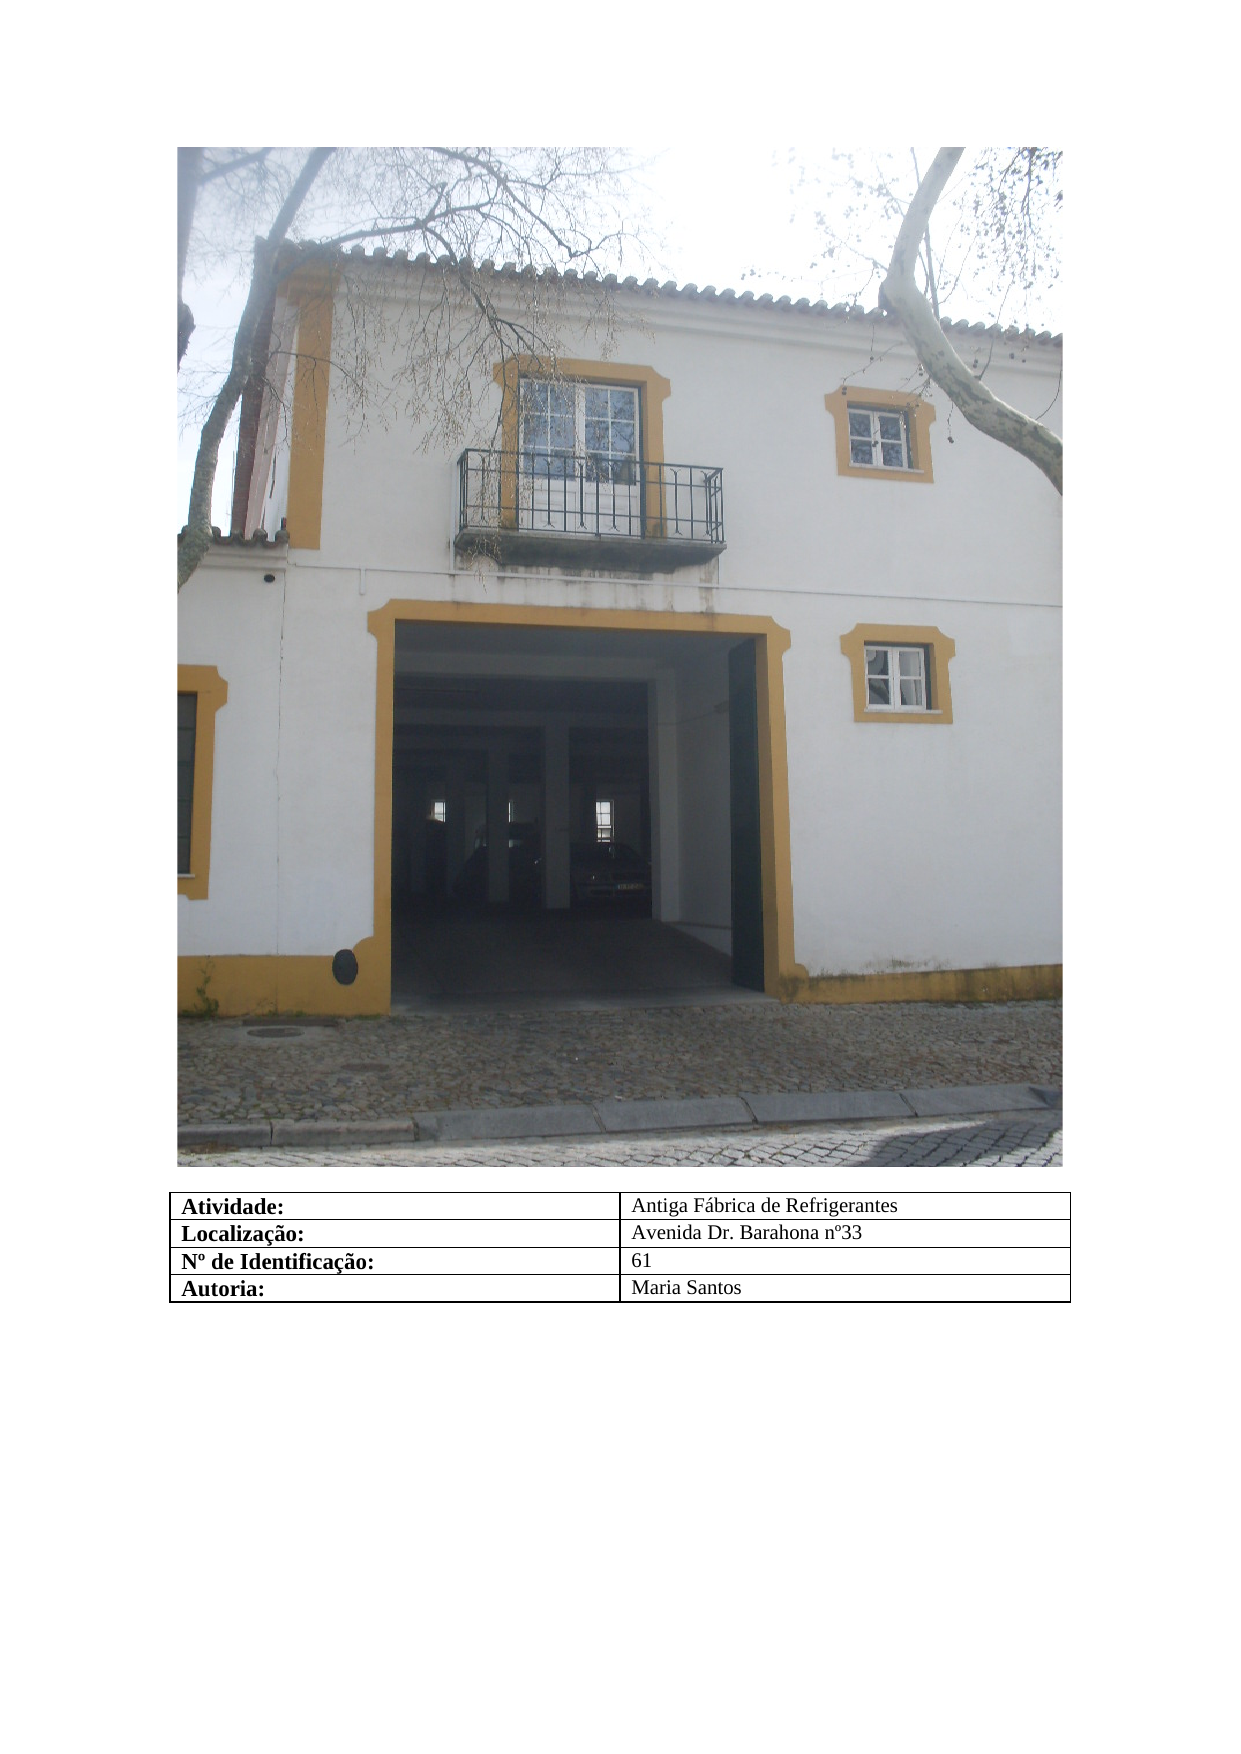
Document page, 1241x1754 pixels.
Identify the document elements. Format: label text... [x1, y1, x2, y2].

table_header Atividade: [171, 1193, 619, 1219]
table_cell Localização: [171, 1220, 619, 1247]
picture [177, 147, 1063, 1167]
table_cell Nº de Identificação: [171, 1248, 619, 1274]
table_header Antiga Fábrica de Refrigerantes [621, 1193, 1070, 1219]
table_cell Autoria: [171, 1275, 619, 1301]
table_cell 61 [621, 1248, 1070, 1274]
table_cell Maria Santos [621, 1275, 1070, 1301]
table_cell Avenida Dr. Barahona nº33 [621, 1220, 1070, 1247]
